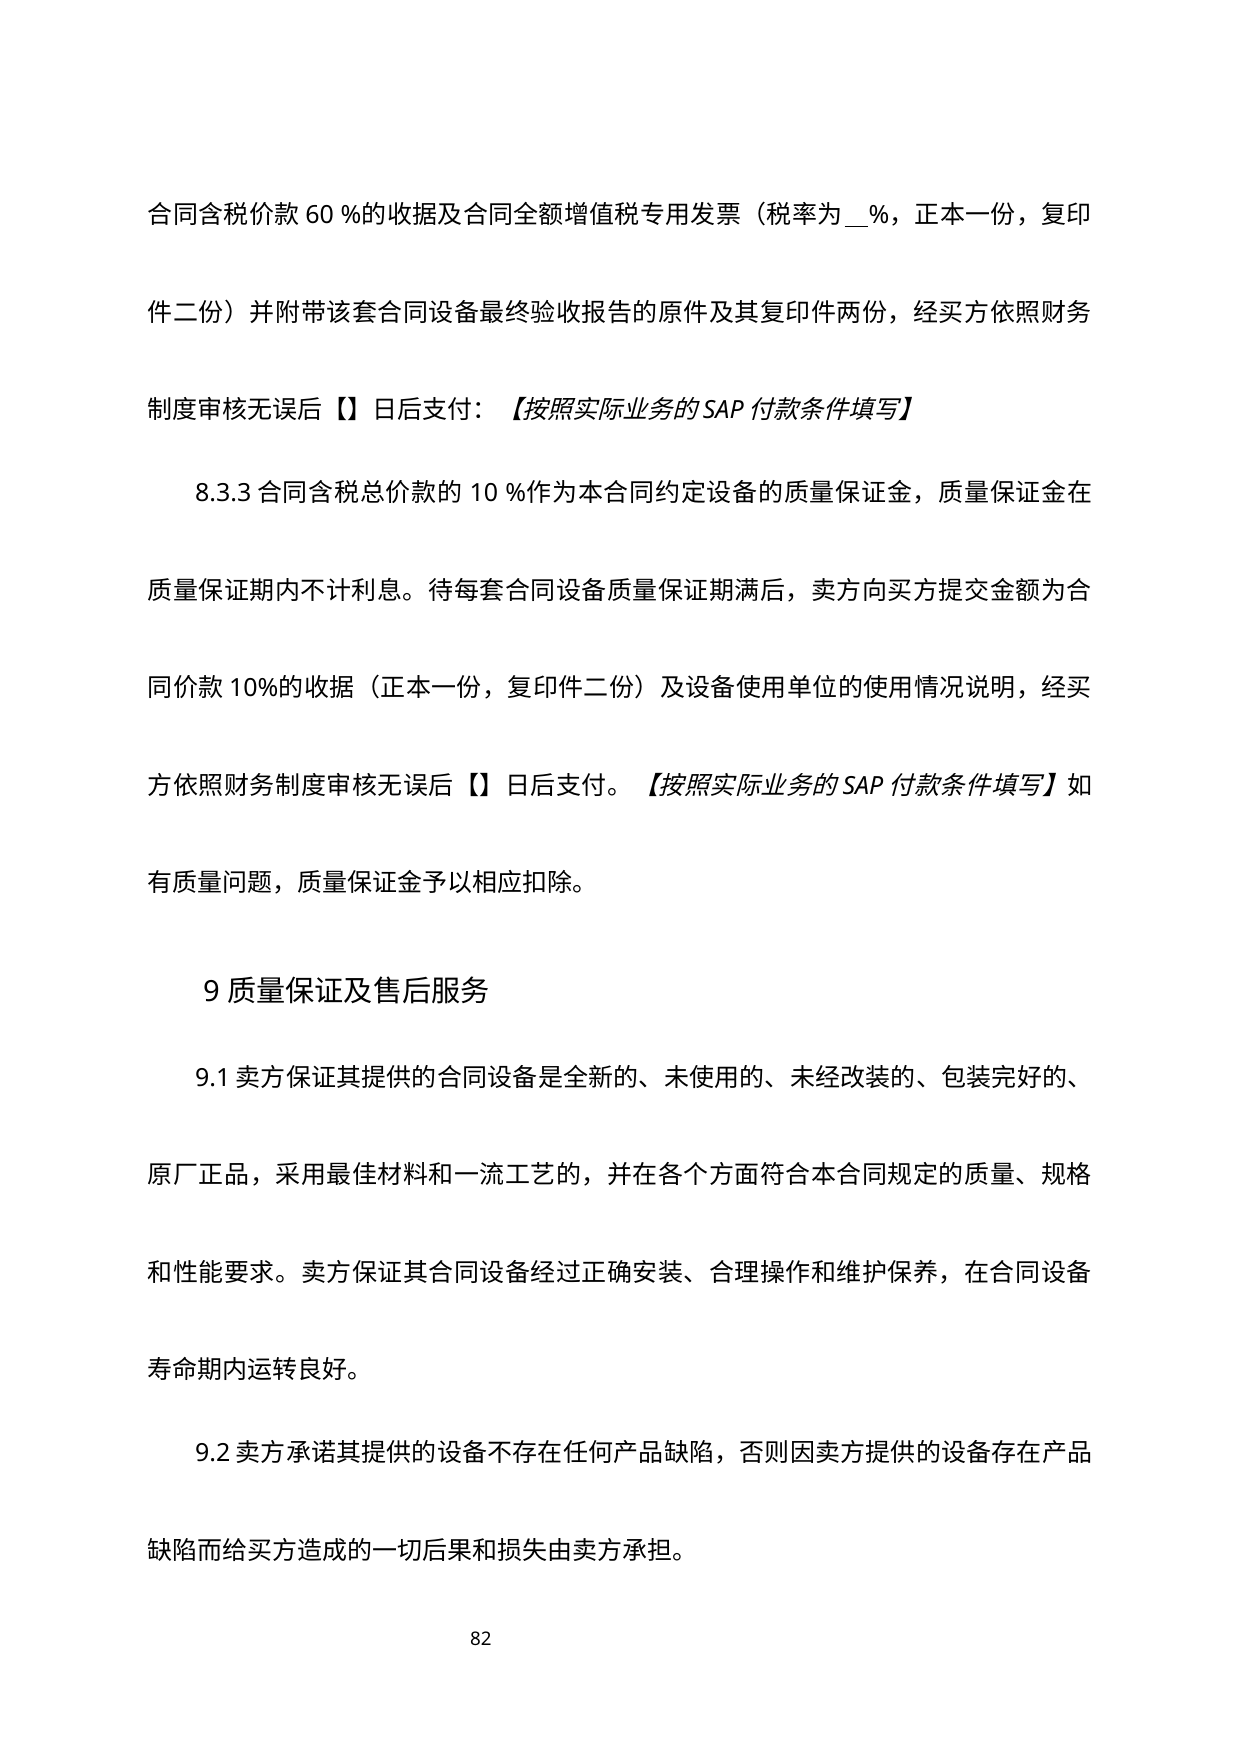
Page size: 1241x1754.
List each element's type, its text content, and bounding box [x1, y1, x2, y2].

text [148, 180, 1092, 440]
subtitle 9 质量保证及售后服务 [148, 956, 1092, 1021]
text 9.2卖方承诺其提供的设备不存在任何产品缺陷，否则因卖方提供的设备存在产品缺陷而给买方造成的一切后果和损失由卖方承担。 [148, 1418, 1092, 1581]
text 8.3.3合同含税总价款的 10 %作为本合同约定设备的质量保证金，质量保证金在质量保证期内不计利息。待每套合同设备质量保证期满后，卖方向买方提交金额为合同价款10%的收据（正本一份，复印件二份）及设备使用单位的使用情况说明，经买方依照财务制度审核无误后【】日后支付。【按照实际业务的SAP付款条件填写】如有质量问题，质量保证金予以相应扣除。 [148, 458, 1092, 913]
text 9.1卖方保证其提供的合同设备是全新的、未使用的、未经改装的、包装完好的、原厂正品，采用最佳材料和一流工艺的，并在各个方面符合本合同规定的质量、规格和性能要求。卖方保证其合同设备经过正确安装、合理操作和维护保养，在合同设备寿命期内运转良好。 [148, 1043, 1092, 1400]
